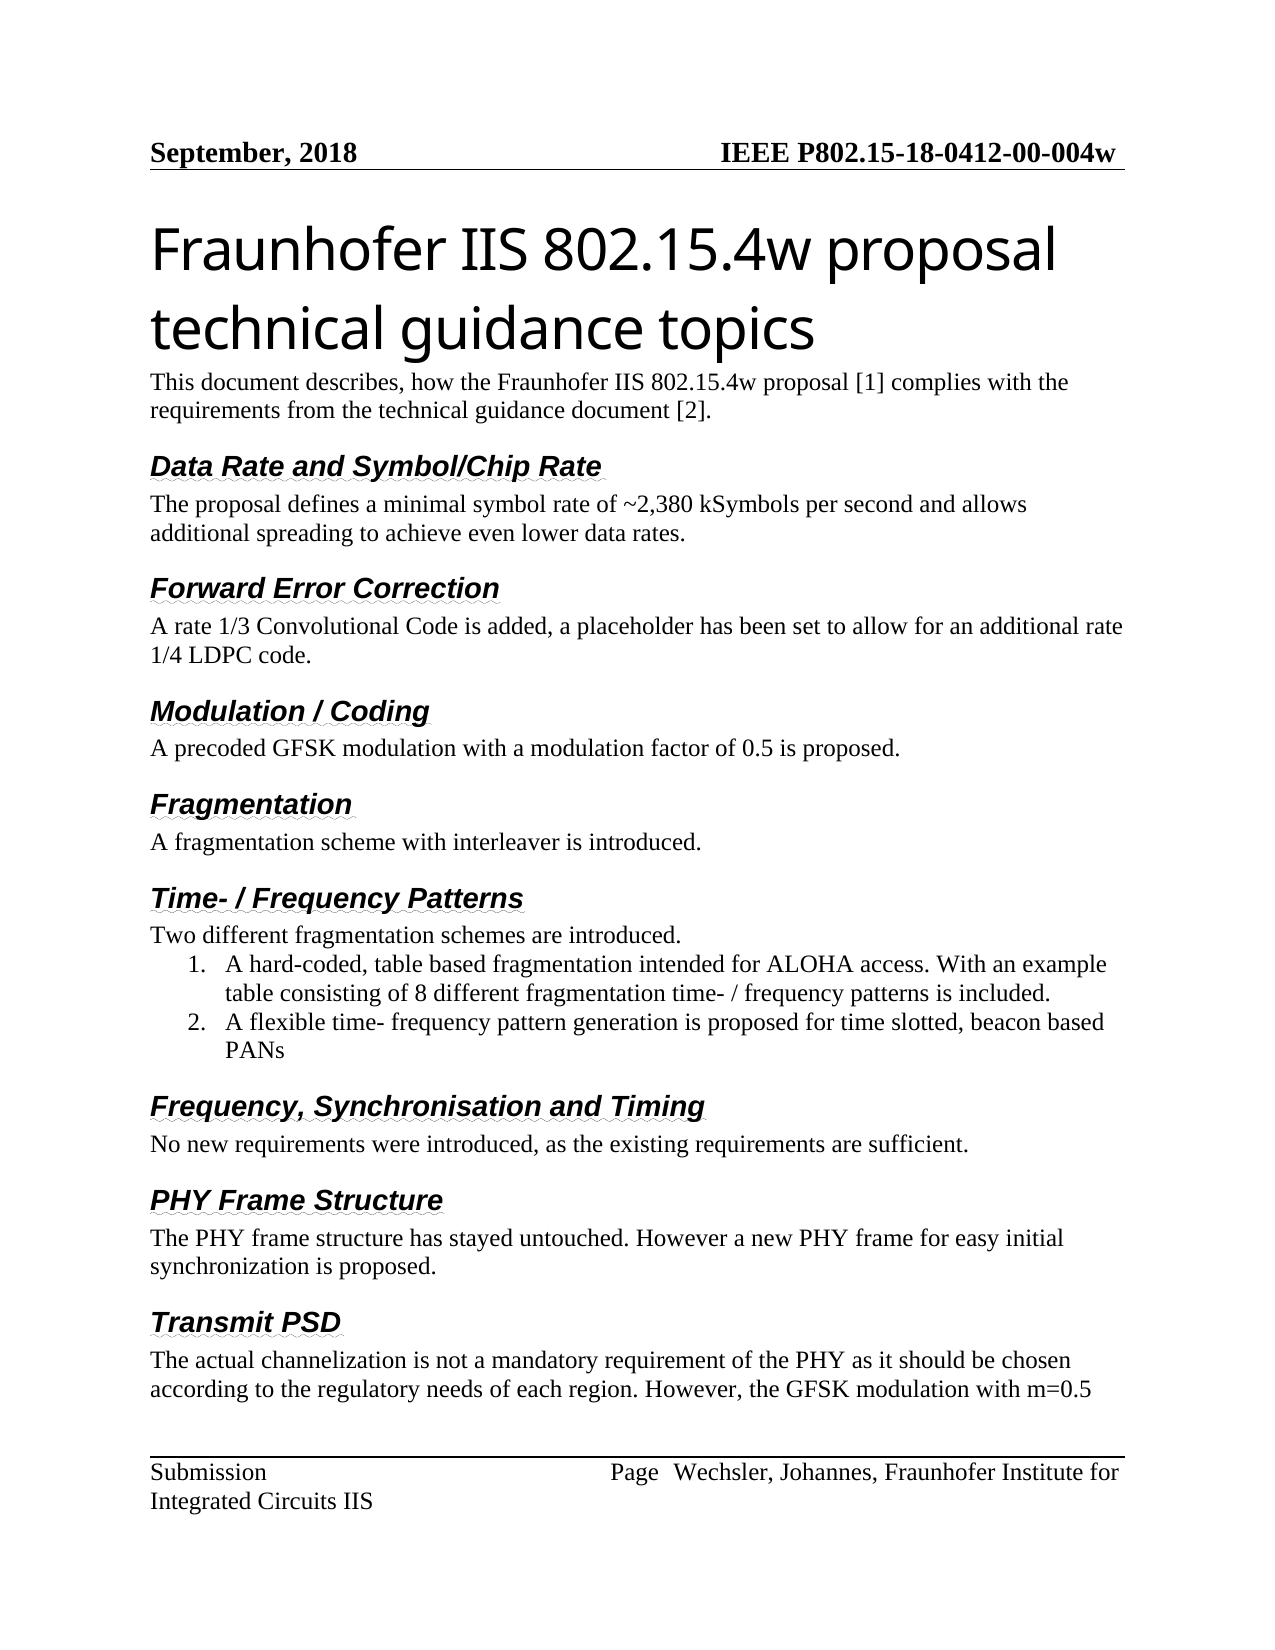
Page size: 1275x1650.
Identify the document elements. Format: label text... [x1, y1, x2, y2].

text This document describes, how the Fraunhofer IIS 802.15.4w proposal complies with the requirements from the technical guidance document. [150, 367, 1125, 424]
text No new requirements were introduced, as the existing requirements are sufficient. [150, 1129, 1125, 1158]
subtitle Forward Error Correction [150, 571, 1125, 605]
list A flexible time- frequency pattern generation is proposed for time slotted, beacon based PANs [187, 1007, 1125, 1064]
text Two different fragmentation schemes are introduced. [150, 921, 1125, 949]
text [150, 1345, 1125, 1402]
subtitle PHY Frame Structure [150, 1183, 1125, 1216]
text The proposal defines a minimal symbol rate of ~2,380 kSymbols per second and allows additional spreading to achieve even lower data rates. [150, 489, 1125, 546]
text A rate 1/3 Convolutional Code is added, a placeholder has been set to allow for an additional rate 1/4 LDPC code. [150, 611, 1125, 669]
subtitle Data Rate and Symbol/Chip Rate [150, 449, 1125, 483]
text A precoded GFSK modulation with a modulation factor of 0.5 is proposed. [150, 733, 1125, 762]
text A fragmentation scheme with interleaver is introduced. [150, 827, 1125, 856]
subtitle Frequency, Synchronisation and Timing [150, 1089, 1125, 1123]
text The PHY frame structure has stayed untouched. However a new PHY frame for easy initial synchronization is proposed. [150, 1223, 1125, 1280]
subtitle Transmit PSD [150, 1305, 1125, 1339]
subtitle Fragmentation [150, 787, 1125, 821]
list A hard-coded, table based fragmentation intended for ALOHA access. With an example table consisting of 8 different fragmentation time- / frequency patterns is included. [187, 949, 1125, 1007]
subtitle Modulation / Coding [150, 694, 1125, 727]
title Fraunhofer IIS 802.15.4w proposal technical guidance topics [150, 208, 1125, 367]
subtitle Time- / Frequency Patterns [150, 881, 1125, 914]
